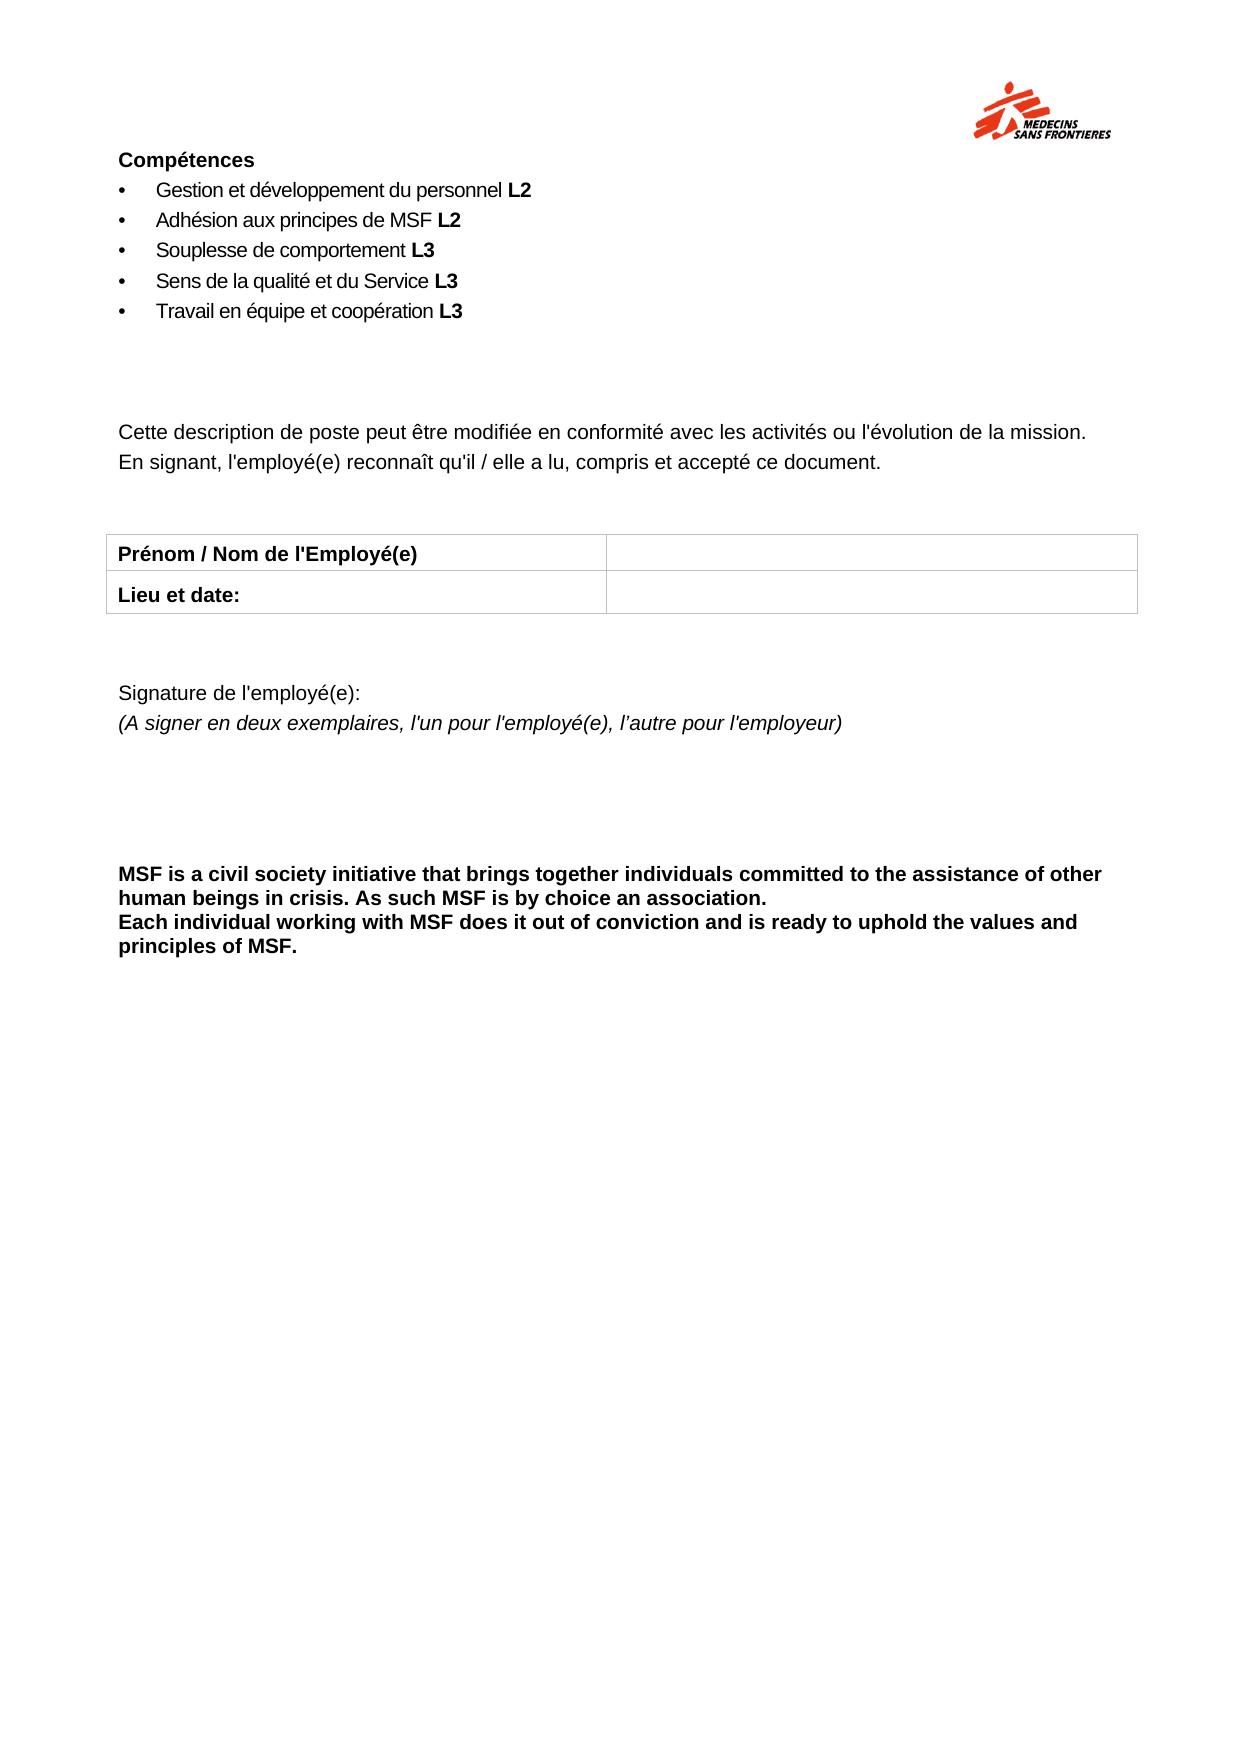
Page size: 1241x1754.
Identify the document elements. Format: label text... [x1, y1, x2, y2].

text MSF is a civil society initiative that brings together individuals committed to the assistance of other human beings in crisis. As such MSF is by choice an association. Each individual working with MSF does it out of conviction and is ready to uphold the values and principles of MSF. [118, 862, 1122, 957]
table_header [607, 535, 1137, 569]
text En signant, l'employé(e) reconnaît qu'il / elle a lu, compris et accepté ce document. [118, 450, 1122, 474]
text Cette description de poste peut être modifiée en conformité avec les activités ou l'évolution de la mission. [118, 419, 1122, 443]
table_header Prénom / Nom de l'Employé(e) [107, 535, 606, 569]
table_cell [607, 571, 1137, 613]
text Signature de l'employé(e): [118, 680, 1122, 704]
text (A signer en deux exemplaires, l'un pour l'employé(e), l’autre pour l'employeur) [118, 711, 1122, 734]
table_cell Lieu et date: [107, 571, 606, 613]
